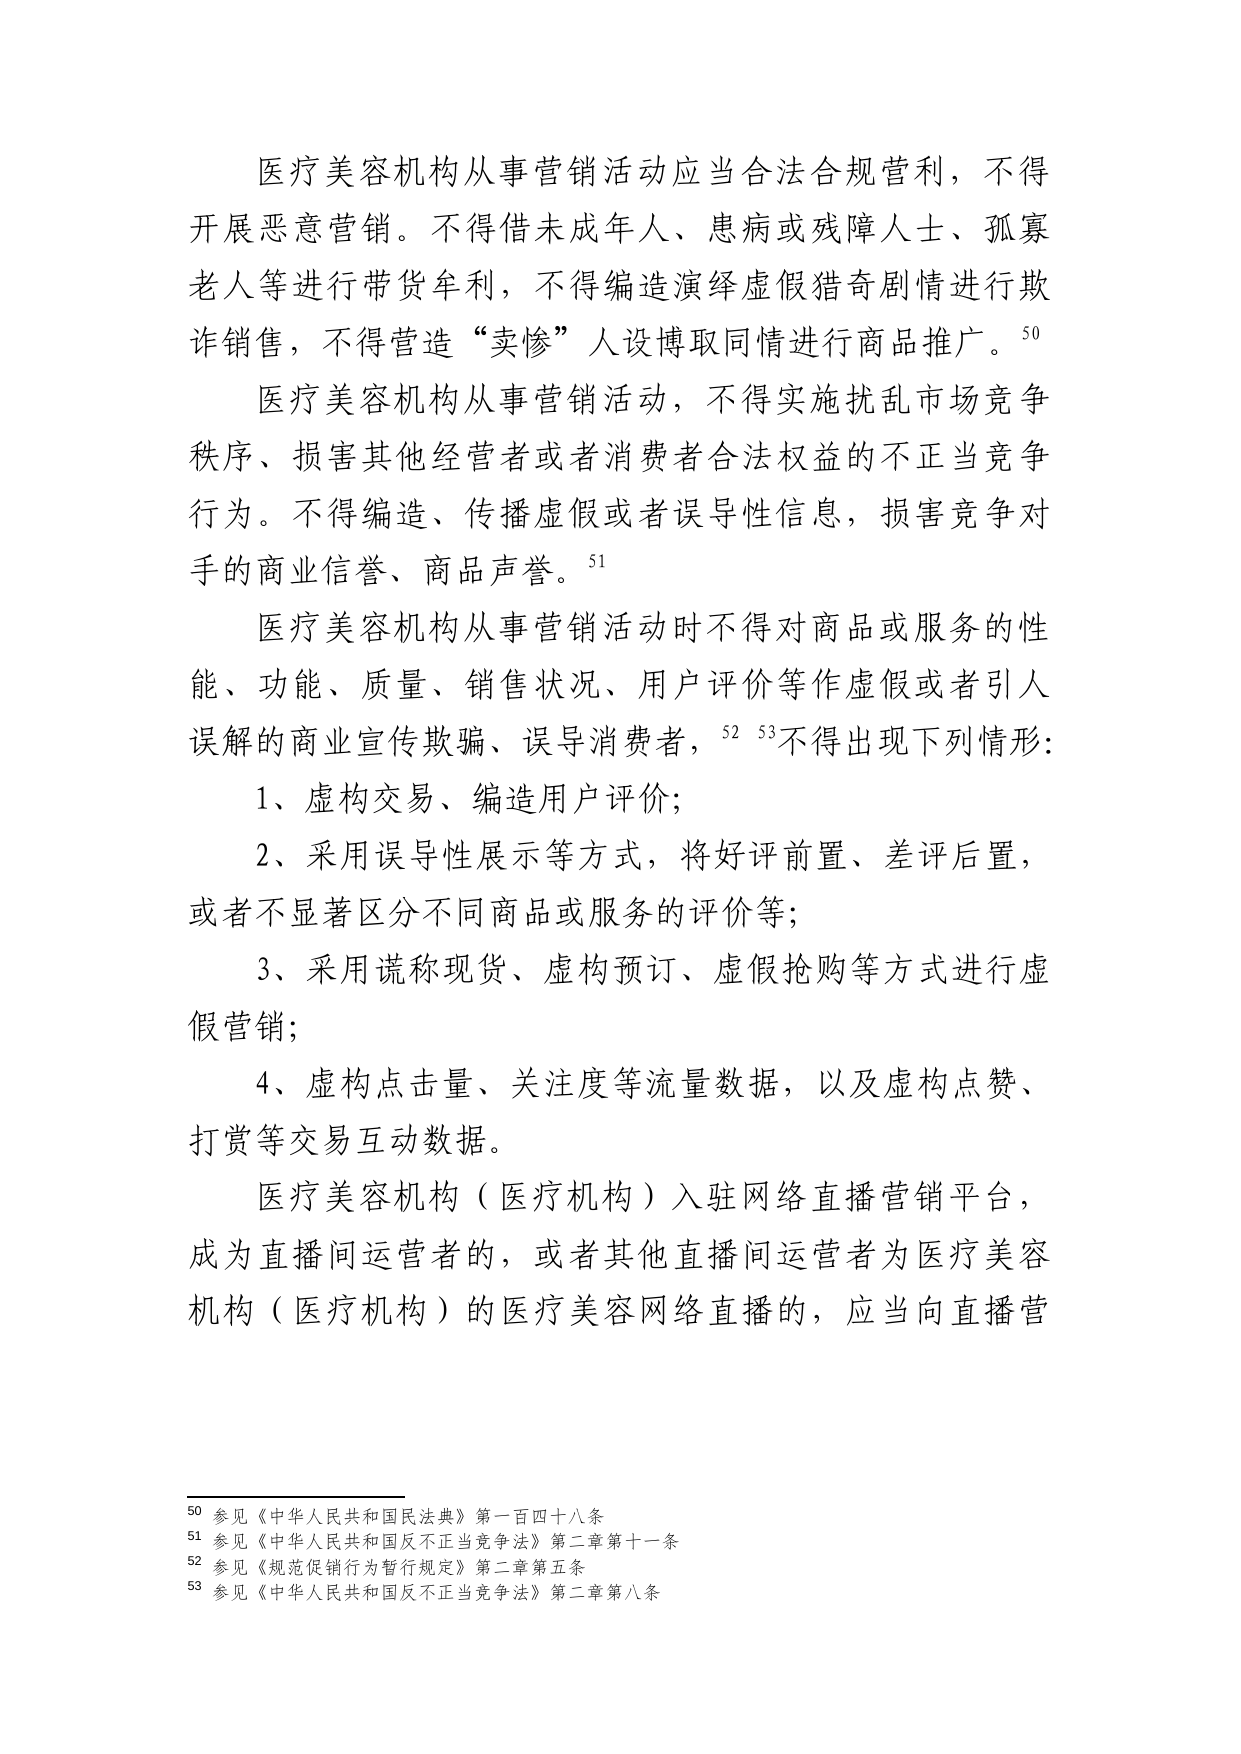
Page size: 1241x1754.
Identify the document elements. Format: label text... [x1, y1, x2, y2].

text 2、采用误导性展示等方式，将好评前置、差评后置，或者不显著区分不同商品或服务的评价等； [187, 834, 1053, 929]
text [187, 1176, 1053, 1328]
text 3、采用谎称现货、虚构预订、虚假抢购等方式进行虚假营销； [187, 948, 1053, 1043]
text 4、虚构点击量、关注度等流量数据，以及虚构点赞、打赏等交易互动数据。 [187, 1062, 1053, 1157]
text 医疗美容机构从事营销活动应当合法合规营利，不得开展恶意营销。不得借未成年人、患病或残障人士、孤寡老人等进行带货牟利，不得编造演绎虚假猎奇剧情进行欺诈销售，不得营造“卖惨”人设博取同情进行商品推广。 [187, 150, 1053, 359]
text 医疗美容机构从事营销活动时不得对商品或服务的性能、功能、质量、销售状况、用户评价等作虚假或者引人误解的商业宣传欺骗、误导消费者， 不得出现下列情形： [187, 606, 1053, 758]
text 医疗美容机构从事营销活动，不得实施扰乱市场竞争秩序、损害其他经营者或者消费者合法权益的不正当竞争行为。不得编造、传播虚假或者误导性信息，损害竞争对手的商业信誉、商品声誉。 [187, 378, 1053, 587]
text 1、虚构交易、编造用户评价； [187, 777, 1053, 815]
